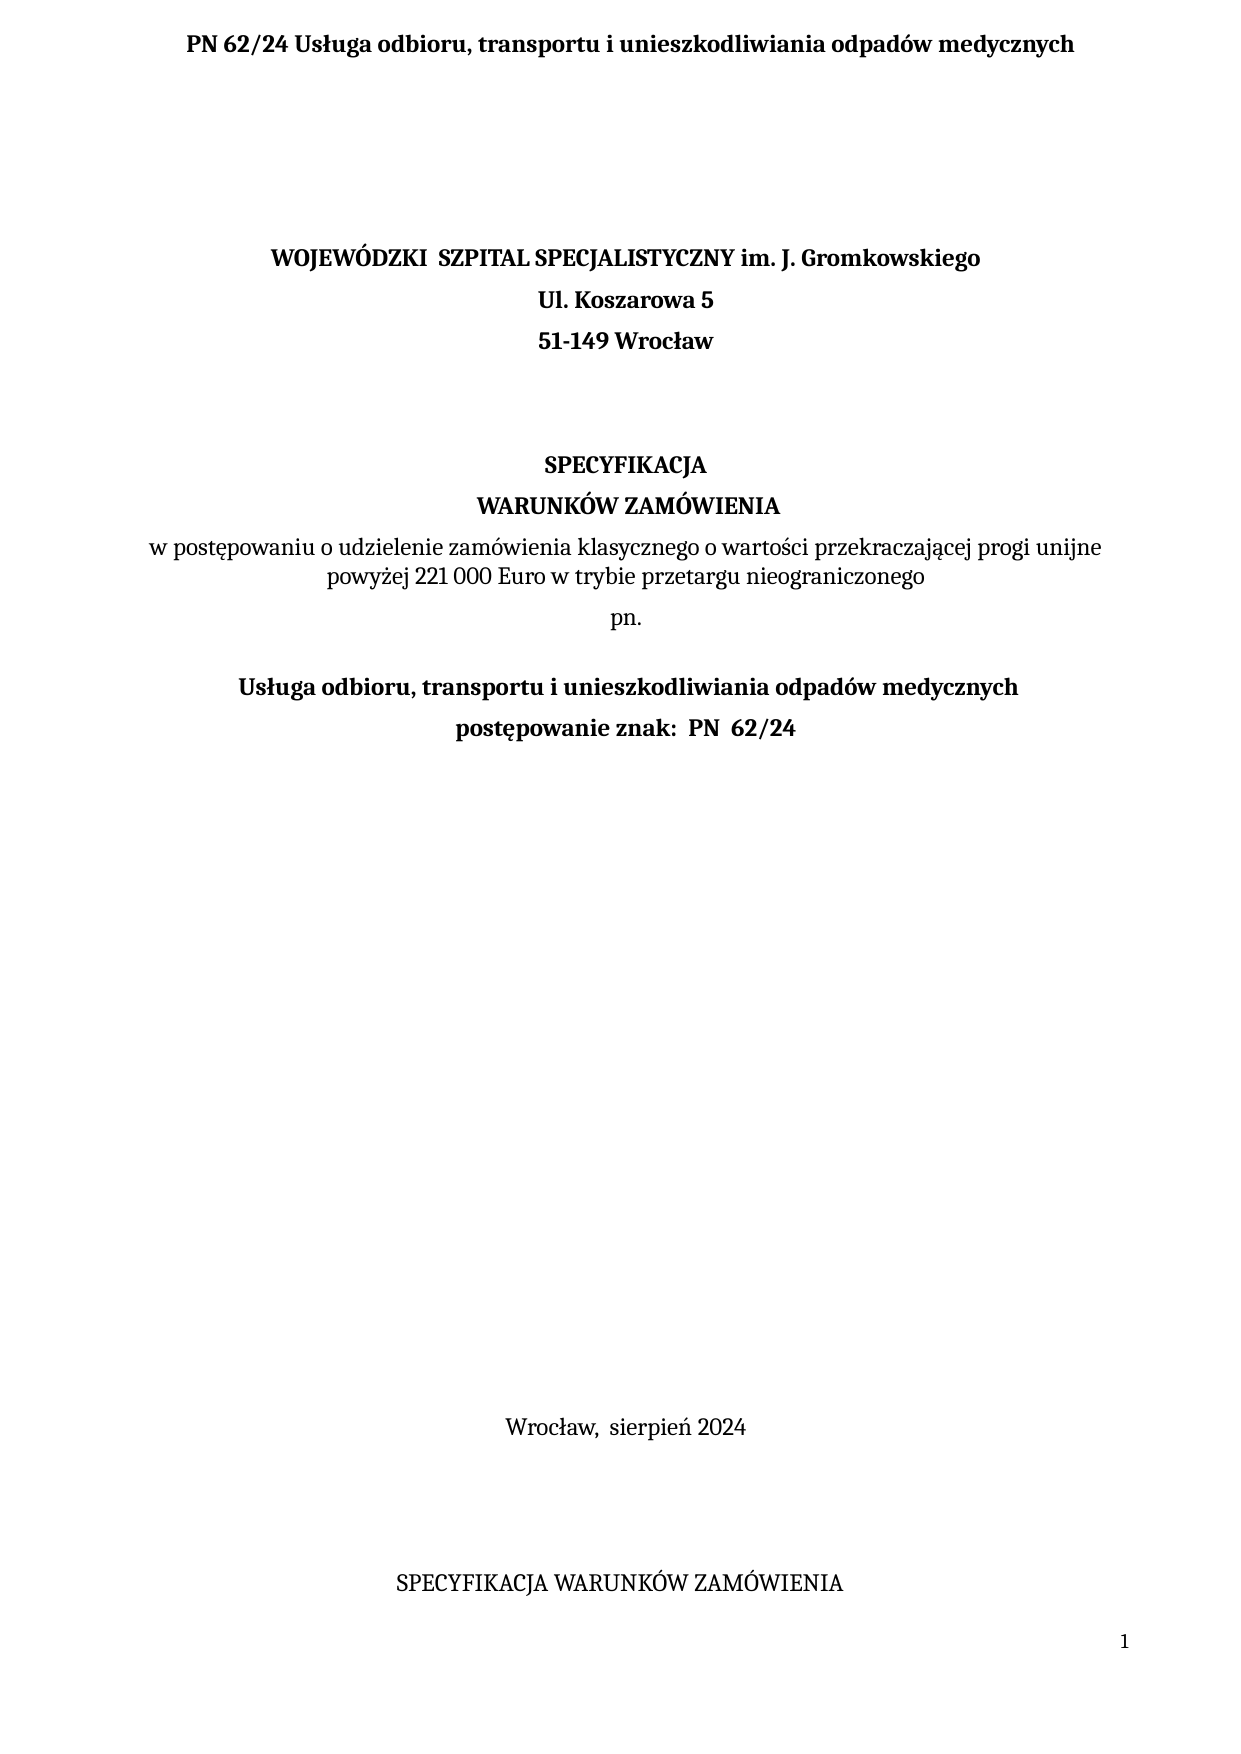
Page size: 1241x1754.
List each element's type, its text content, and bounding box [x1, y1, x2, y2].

text postępowanie znak: PN 62/24 [112, 714, 1139, 743]
text WARUNKÓW ZAMÓWIENIA [112, 492, 1139, 521]
text pn. [112, 603, 1139, 632]
text Ul. Koszarowa 5 [112, 286, 1139, 314]
text Wrocław, sierpień 2024 [112, 1413, 1139, 1442]
text SPECYFIKACJA [112, 451, 1139, 479]
text Usługa odbioru, transportu i unieszkodliwiania odpadów medycznych [112, 673, 1139, 702]
text 51-149 Wrocław [112, 327, 1139, 356]
text w postępowaniu o udzielenie zamówienia klasycznego o wartości przekraczającej progi unijne powyżej 221 000 Euro w trybie przetargu nieograniczonego [112, 533, 1139, 591]
text WOJEWÓDZKI SZPITAL SPECJALISTYCZNY im. J. Gromkowskiego [112, 244, 1139, 273]
text SPECYFIKACJA WARUNKÓW ZAMÓWIENIA [112, 1572, 1128, 1597]
